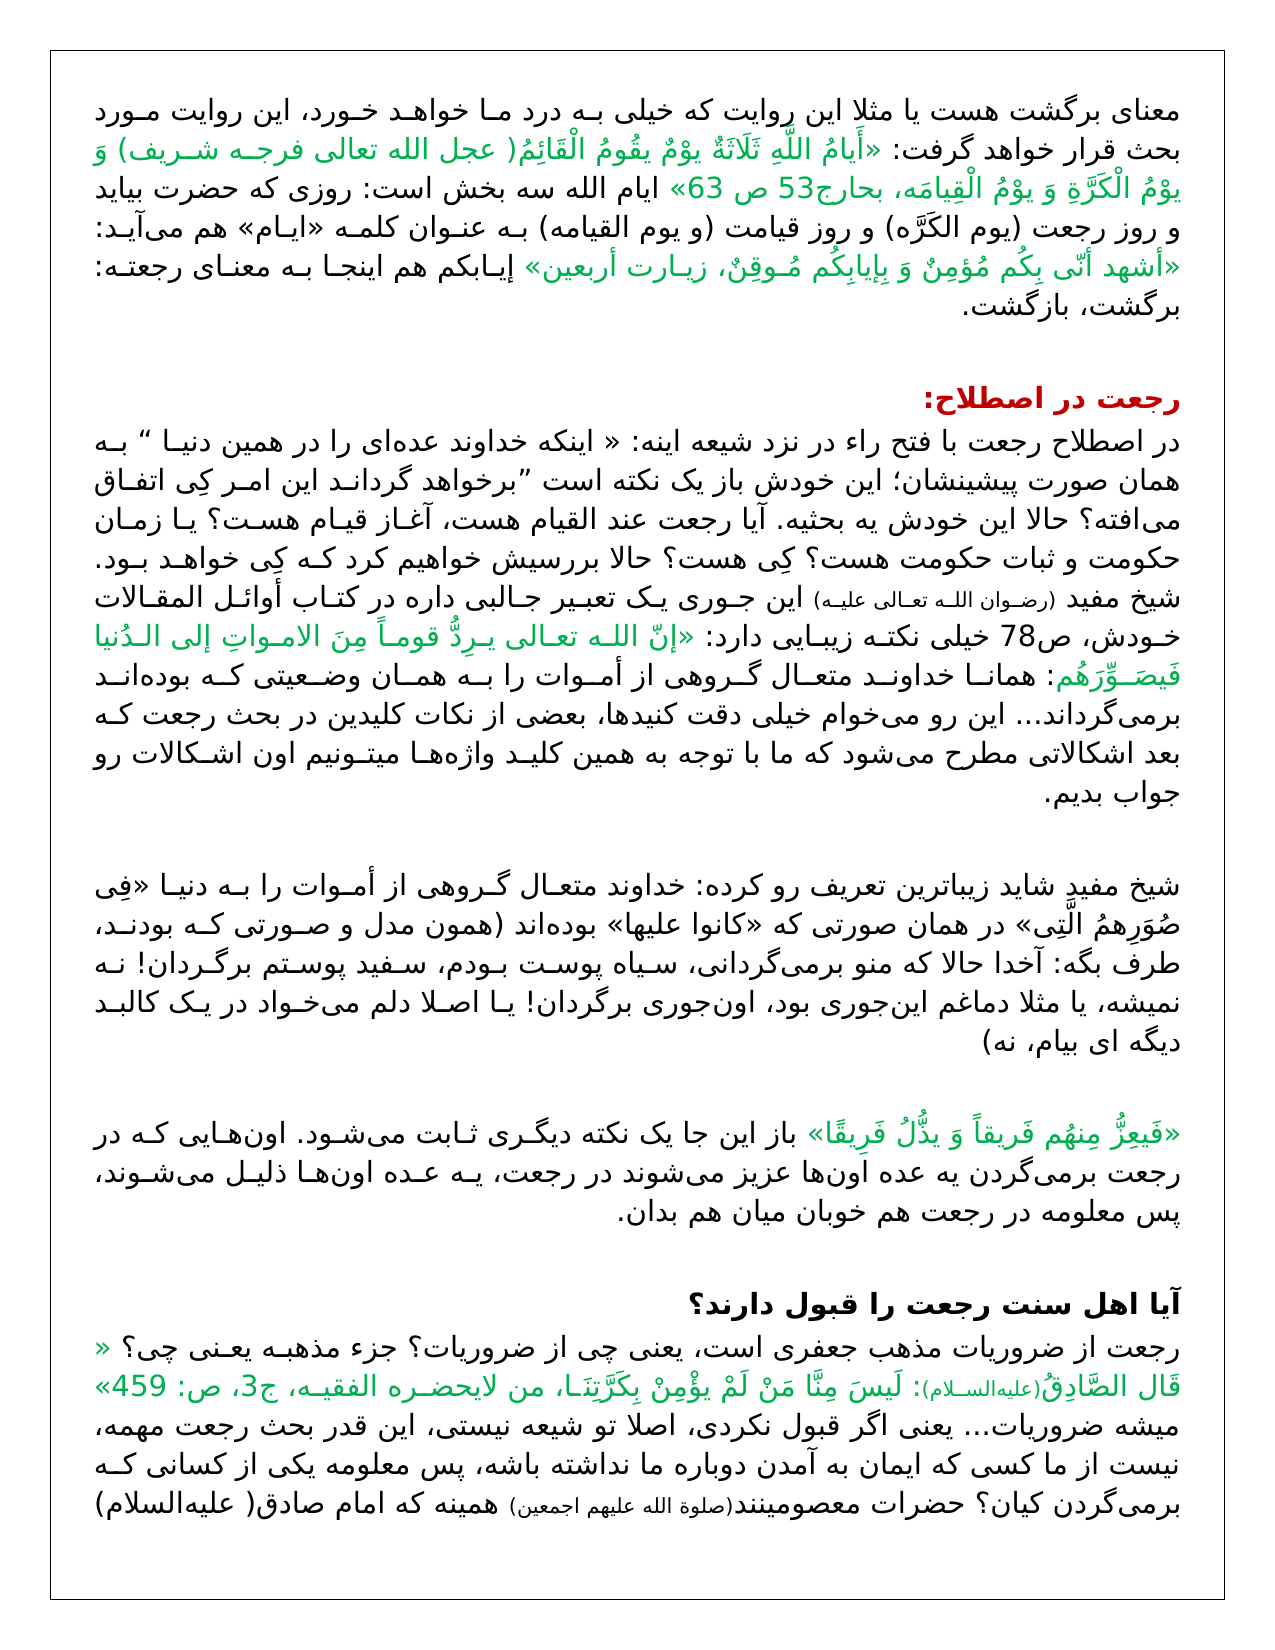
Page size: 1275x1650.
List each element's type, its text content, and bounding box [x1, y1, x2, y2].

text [94, 94, 1181, 322]
text آیا اهل سنت رجعت را قبول دارند؟ [94, 1288, 1181, 1322]
text رجعت در اصطلاح: [94, 381, 1181, 415]
text «فَیعِزُّ مِنهُم فَریقاً وَ یذُّلُ فَرِیقًا» باز این جا یک نکته دیگری ثابت می‌شود. اون‌هایی که در رجعت برمی‌گردن یه عده اون‌ها عزیز می‌شوند در رجعت، یه عده اون‌ها ذلیل می‌شوند، پس معلومه در رجعت هم خوبان میان هم بدان. [94, 1117, 1181, 1229]
text در اصطلاح رجعت با فتح راء در نزد شیعه اینه: « اینکه خداوند عده‌ای را در همین دنیا “ به همان صورت پیشینشان؛ این خودش باز یک نکته است ”برخواهد گرداند این امر کِی اتفاق می‌افته؟ حالا این خودش یه بحثیه. آیا رجعت عند القیام هست، آغاز قیام هست؟ یا زمان حکومت و ثبات حکومت هست؟ کِی هست؟ حالا بررسیش خواهیم کرد که کِی خواهد بود. شیخ مفید (رضوان الله تعالی علیه) این جوری یک تعبیر جالبی داره در کتاب أوائل المقالات خودش، ص78 خیلی نکته زیبایی دارد: «إنّ الله تعالی یرِدُّ قوماً مِنَ الامواتِ إلی الدُنیا فَیصَوِّرَهُم: همانا خداوند متعال گروهی از أموات را به همان وضعیتی كه بوده‌اند برمی‌گرداند... این رو می‌خوام خیلی دقت کنید‌ها، بعضی از نکات کلیدین در بحث رجعت که بعد اشکالاتی مطرح می‌شود که ما با توجه به همین کلید واژه‌ها میتونیم اون اشکالات رو جواب بدیم. [94, 424, 1181, 809]
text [94, 1331, 1181, 1521]
text شیخ مفید شاید زیباترین تعریف رو کرده: خداوند متعال گروهی از أموات را به دنیا «فِی صُوَرِهمُ الَّتِی» در همان صورتی كه «کانوا علیها» بوده‌اند (همون مدل و صورتی که بودند، طرف بگه: آخدا حالا که منو برمی‌گردانی، سیاه پوست بودم، سفید پوستم برگردان! نه نمیشه، یا مثلا دماغم این‌جوری بود، اون‌جوری برگردان! یا اصلا دلم می‌خواد در یک کالبد دیگه ای بیام، نه) [94, 868, 1181, 1058]
